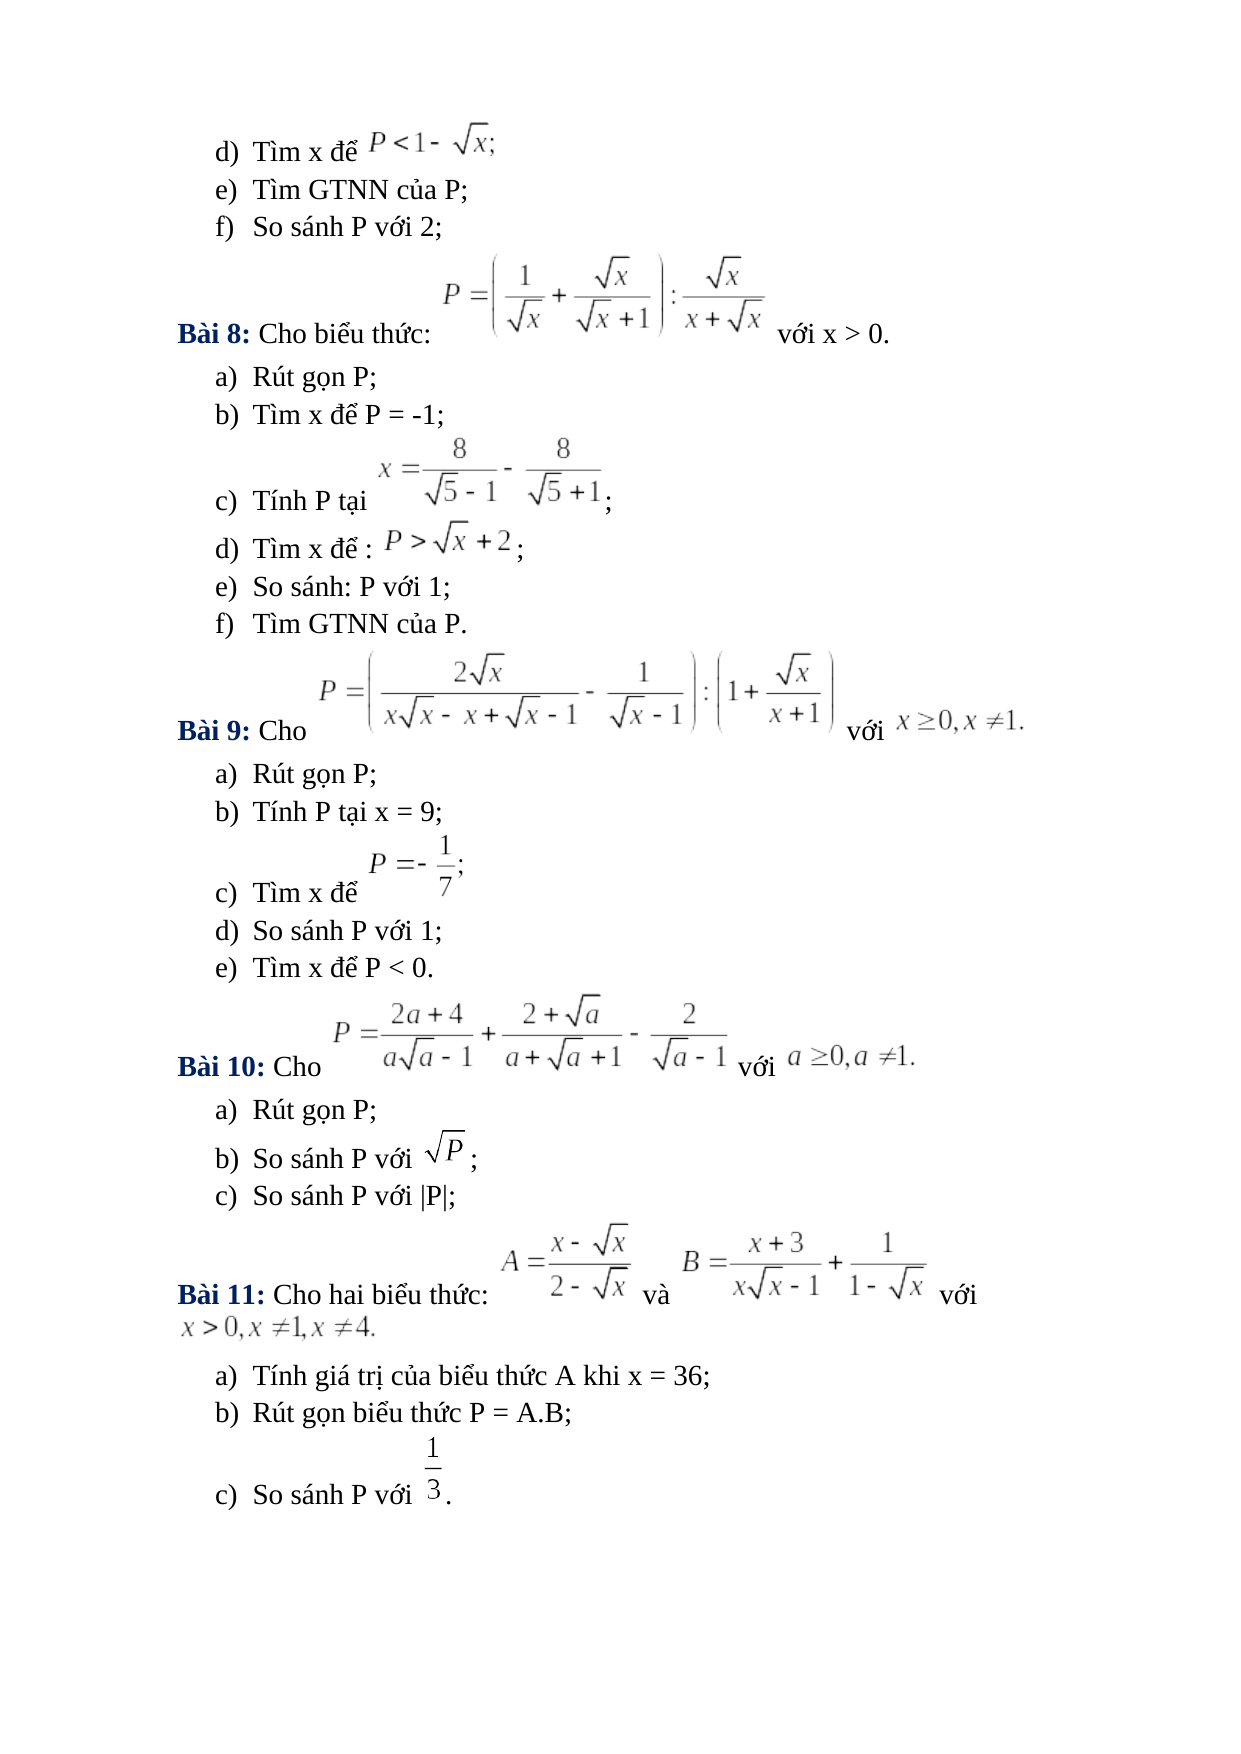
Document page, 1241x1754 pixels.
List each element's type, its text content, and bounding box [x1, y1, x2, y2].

text Bài 8: Cho biểu thức: với x > 0. [177, 249, 1122, 349]
text Bài 11: Cho hai biểu thức: và với [177, 1218, 1122, 1348]
list Rút gọn P; [215, 752, 1122, 790]
text Bài 9: Cho với [177, 646, 1122, 746]
list Tìm x để : ; [215, 517, 1122, 565]
text Bài 10: Cho với [177, 990, 1122, 1082]
list So sánh P với . [215, 1429, 1122, 1510]
list So sánh: P với 1; [215, 565, 1122, 602]
list Tìm GTNN của P. [215, 602, 1122, 640]
list So sánh P với ; [215, 1126, 1122, 1174]
list Tìm x để P < 0. [215, 946, 1122, 984]
list So sánh P với 1; [215, 909, 1122, 946]
list Tính giá trị của biểu thức A khi x = 36; [215, 1354, 1122, 1392]
list So sánh P với 2; [215, 206, 1122, 243]
list Tìm x để [215, 827, 1122, 909]
list Tính P tại x = 9; [215, 790, 1122, 827]
list Tìm GTNN của P; [215, 168, 1122, 206]
list Tìm x để [215, 118, 1122, 168]
list So sánh P với |P|; [215, 1174, 1122, 1212]
list Rút gọn P; [215, 1088, 1122, 1126]
list Rút gọn P; [215, 356, 1122, 393]
list Tính P tại ; [215, 431, 1122, 517]
list Tìm x để P = -1; [215, 393, 1122, 431]
list Rút gọn biểu thức P = A.B; [215, 1392, 1122, 1429]
